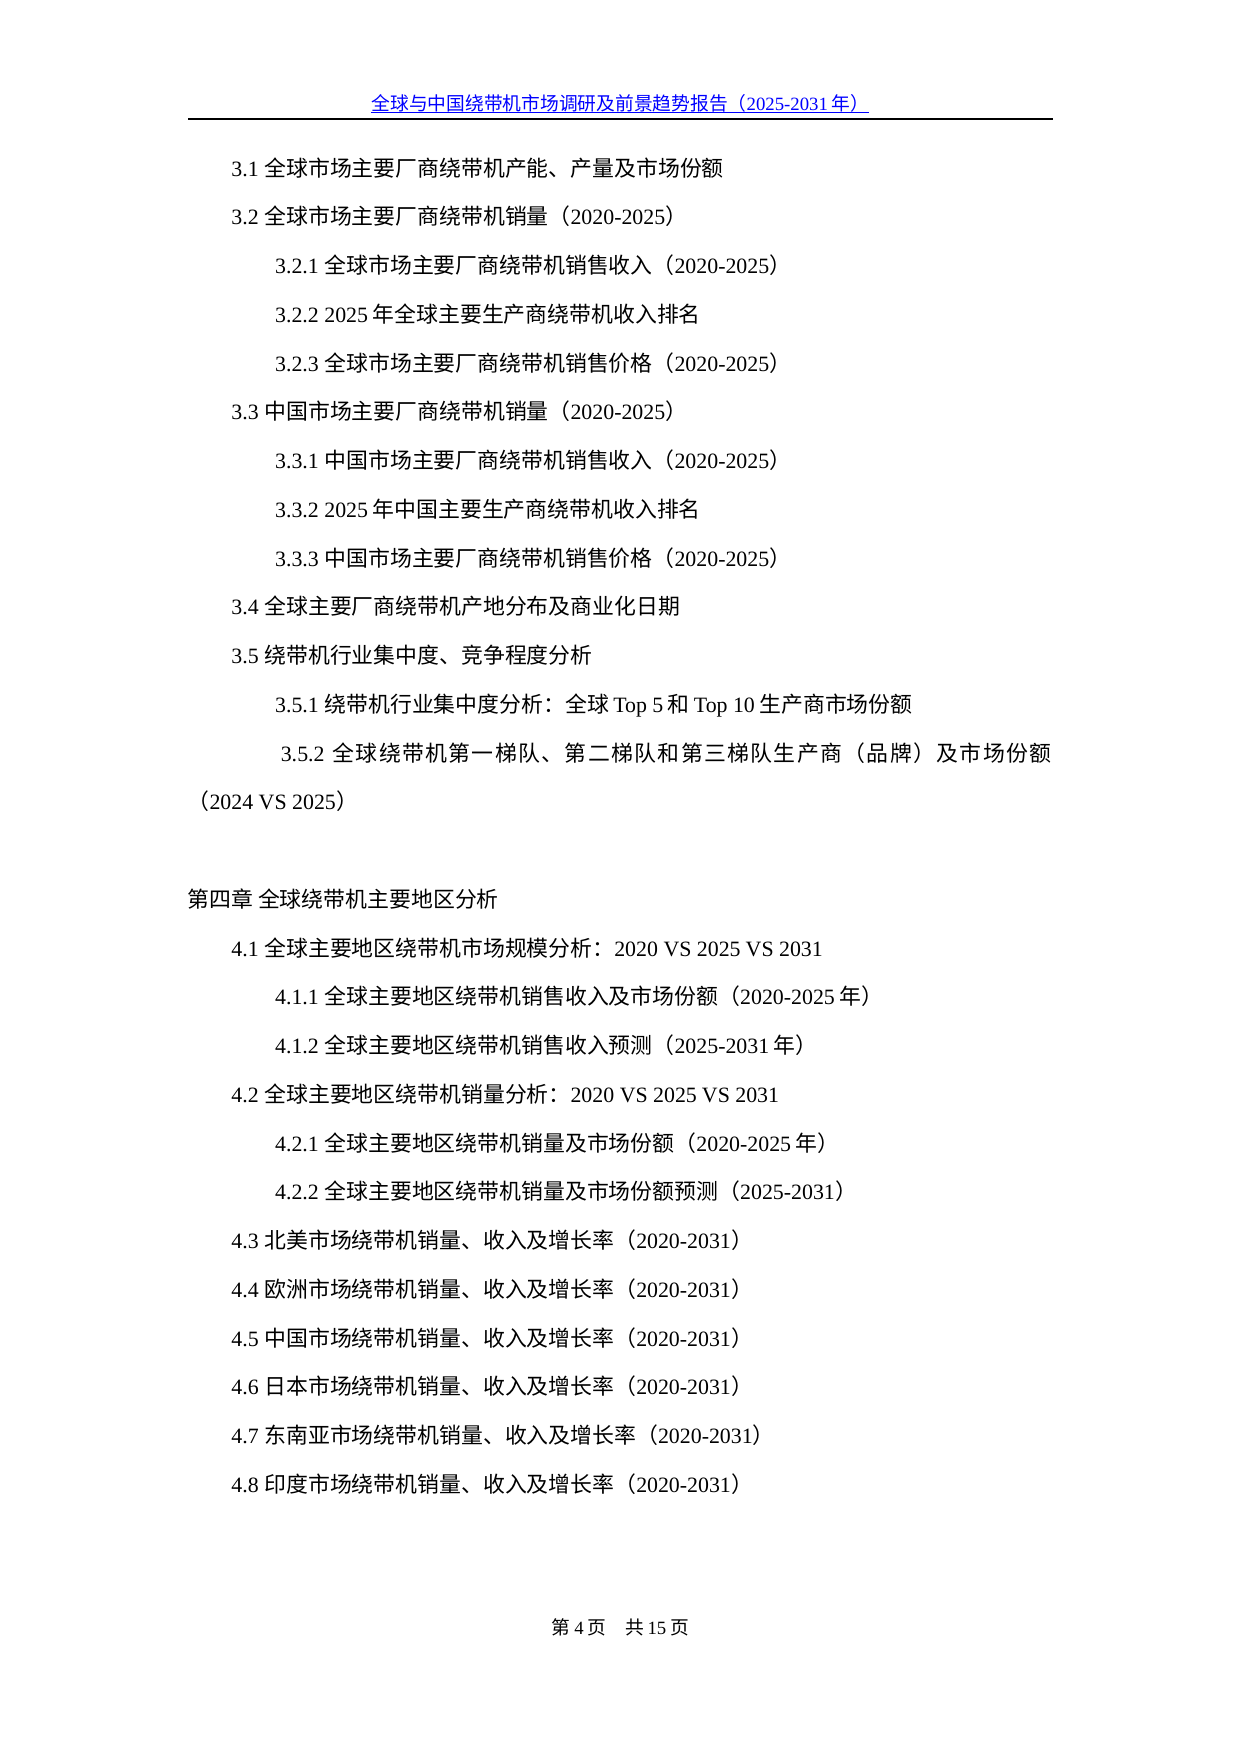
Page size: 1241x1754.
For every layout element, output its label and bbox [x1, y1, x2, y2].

text [187, 150, 1053, 1499]
